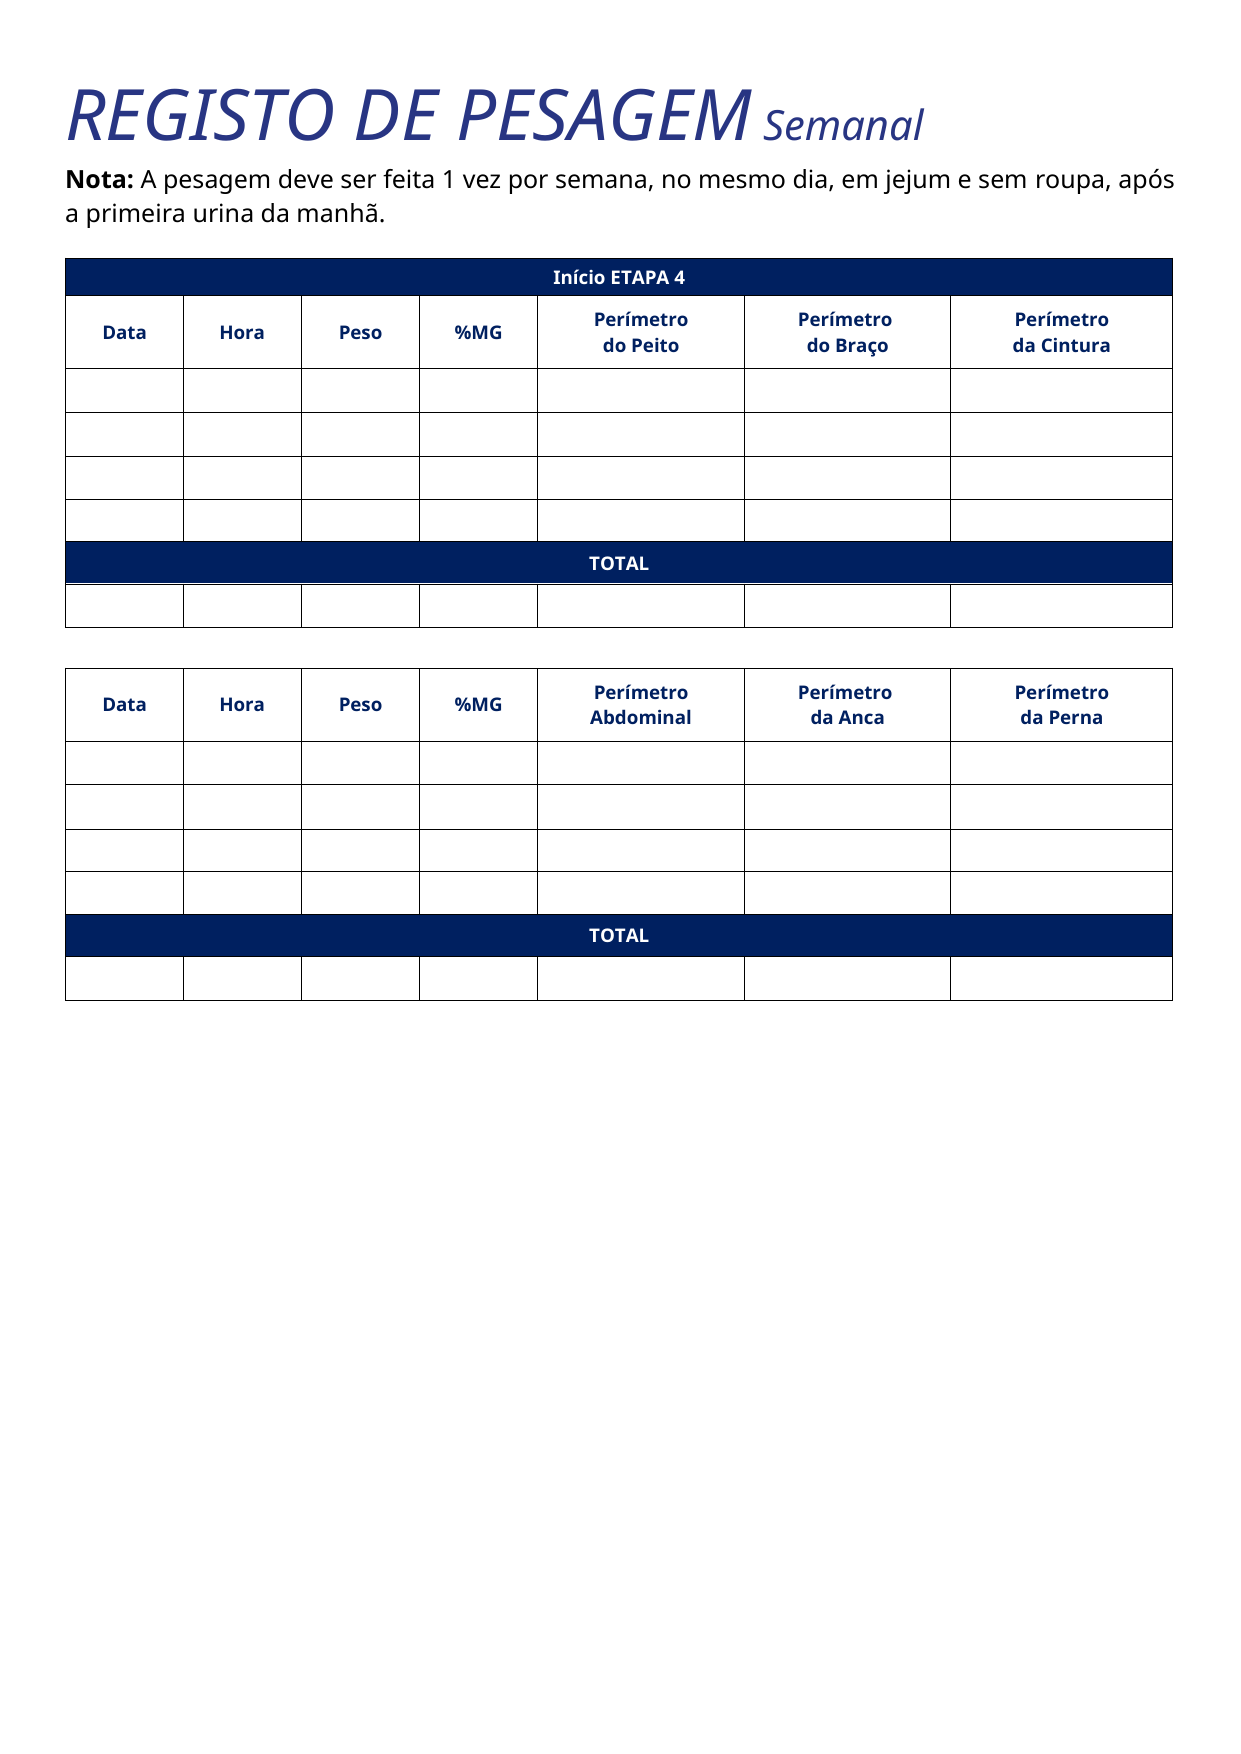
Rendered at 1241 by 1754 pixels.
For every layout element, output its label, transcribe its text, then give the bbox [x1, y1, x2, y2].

table_cell [184, 585, 301, 627]
table_cell [538, 413, 744, 456]
table_cell [420, 785, 537, 828]
text REGISTO DE PESAGEM Semanal Nota: A pesagem deve ser feita 1 vez por semana, no mesmo dia, em jejum e sem roupa, após a primeira urina da manhã. [65, 65, 1175, 258]
table_cell [420, 500, 537, 541]
table_cell [184, 957, 301, 1000]
table_cell [420, 457, 537, 498]
table_cell [420, 369, 537, 412]
table_cell [745, 830, 950, 871]
table_cell %MG [420, 296, 537, 368]
table_cell [66, 585, 183, 627]
table_header Perímetro da Perna [951, 669, 1172, 741]
table_cell [538, 457, 744, 498]
table_cell [302, 500, 419, 541]
table_cell [951, 585, 1172, 627]
table_cell [951, 872, 1172, 913]
table_cell [745, 957, 950, 1000]
table_cell [538, 830, 744, 871]
table_cell [302, 957, 419, 1000]
table_cell [420, 872, 537, 913]
table_cell [420, 585, 537, 627]
table_header Hora [184, 669, 301, 741]
table_cell [745, 369, 950, 412]
table_cell [66, 872, 183, 913]
table_cell [745, 742, 950, 784]
table_header %MG [420, 669, 537, 741]
table_cell [302, 742, 419, 784]
table_cell Perímetro do Peito [538, 296, 744, 368]
table_cell [745, 585, 950, 627]
table_cell [66, 500, 183, 541]
table_cell [66, 830, 183, 871]
table_cell [184, 369, 301, 412]
table_cell [951, 830, 1172, 871]
table_cell Data [66, 296, 183, 368]
table_cell [745, 457, 950, 498]
table_cell [420, 957, 537, 1000]
table_header Perímetro Abdominal [538, 669, 744, 741]
table_cell [184, 785, 301, 828]
table_cell [951, 413, 1172, 456]
table_cell [538, 785, 744, 828]
table_cell [951, 500, 1172, 541]
table_cell [302, 413, 419, 456]
table_cell [538, 742, 744, 784]
table_cell [302, 457, 419, 498]
table_cell [951, 457, 1172, 498]
table_cell Perímetro da Cintura [951, 296, 1172, 368]
table_cell [538, 872, 744, 913]
table_cell [184, 830, 301, 871]
table_cell [538, 957, 744, 1000]
table_cell [184, 872, 301, 913]
table_cell TOTAL [66, 542, 1172, 583]
table_cell [66, 785, 183, 828]
table_cell [745, 500, 950, 541]
table_cell [951, 742, 1172, 784]
table_cell [538, 500, 744, 541]
table_cell Peso [302, 296, 419, 368]
table_cell [420, 830, 537, 871]
table_cell [745, 872, 950, 913]
table_cell [184, 457, 301, 498]
table_cell [302, 872, 419, 913]
table_cell [66, 742, 183, 784]
table_cell TOTAL [66, 915, 1172, 956]
table_cell [538, 585, 744, 627]
table_header Data [66, 669, 183, 741]
table_cell [66, 457, 183, 498]
table_cell Hora [184, 296, 301, 368]
table_cell [951, 785, 1172, 828]
table_cell [66, 413, 183, 456]
table_cell [538, 369, 744, 412]
table_cell [951, 369, 1172, 412]
table_cell [420, 413, 537, 456]
table_cell [420, 742, 537, 784]
table_cell [66, 369, 183, 412]
table_cell [302, 830, 419, 871]
table_header Peso [302, 669, 419, 741]
table_header Início ETAPA 4 [66, 259, 1172, 295]
table_cell [184, 742, 301, 784]
table_cell [951, 957, 1172, 1000]
table_cell [302, 585, 419, 627]
table_cell [184, 500, 301, 541]
table_header Perímetro da Anca [745, 669, 950, 741]
table_cell [66, 957, 183, 1000]
table_cell [745, 785, 950, 828]
table_cell [302, 369, 419, 412]
table_cell [184, 413, 301, 456]
table_cell [302, 785, 419, 828]
table_cell [745, 413, 950, 456]
table_cell Perímetro do Braço [745, 296, 950, 368]
